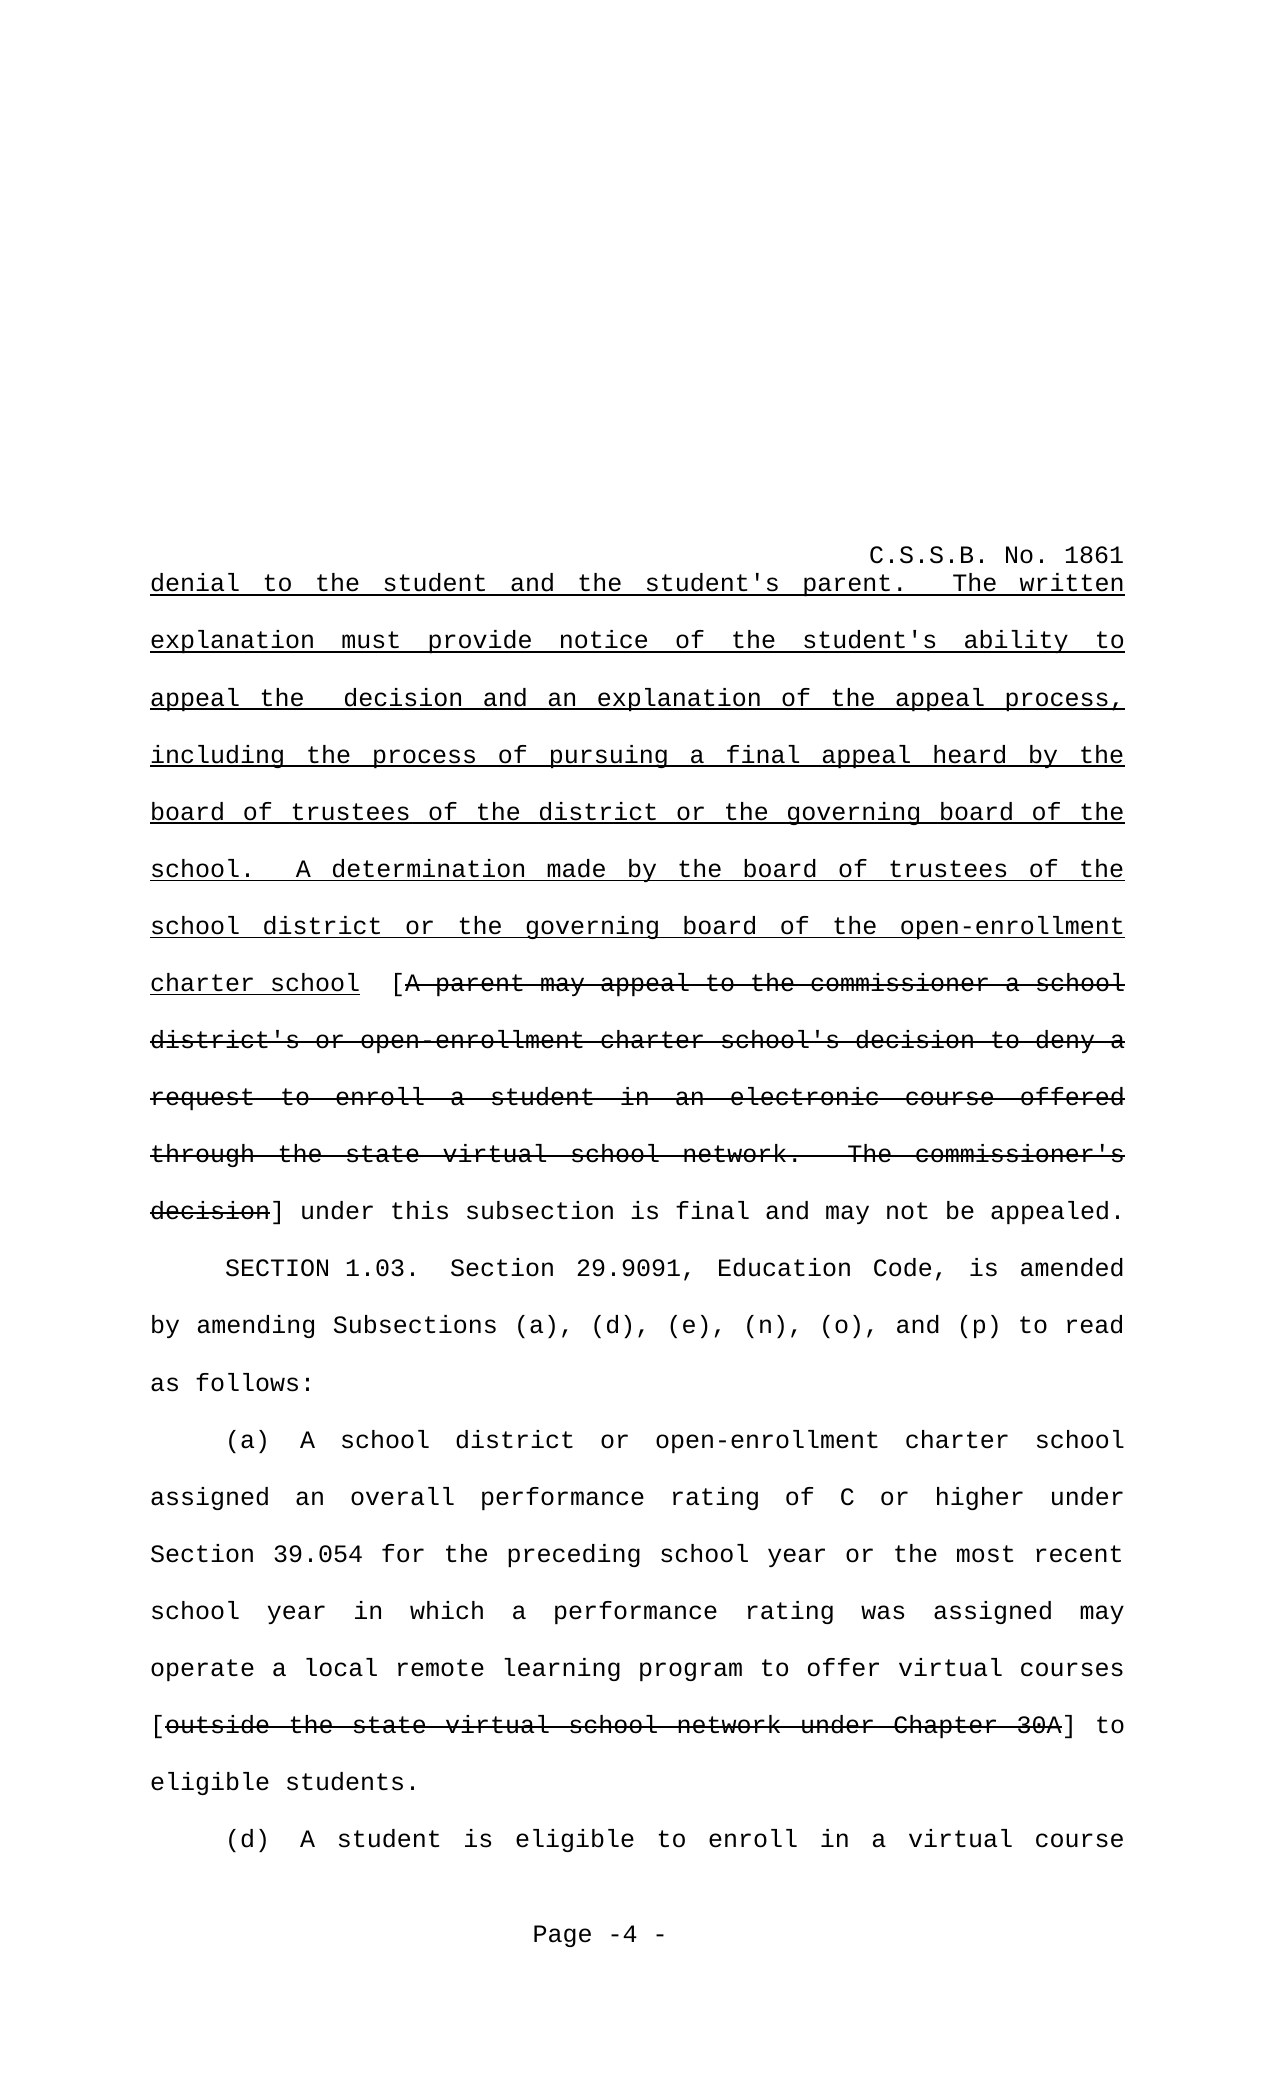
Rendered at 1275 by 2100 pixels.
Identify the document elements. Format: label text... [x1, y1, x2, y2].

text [150, 571, 1125, 594]
text SECTION 1.03. Section 29.9091, Education Code, is amended by amending Subsections (a), (d), (e), (n), (o), and (p) to read as follows: [150, 1256, 1125, 1398]
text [150, 1827, 1125, 1855]
text (a) A school district or open-enrollment charter school assigned an overall performance rating of C or higher under Section 39.054 for the preceding school year or the most recent school year in which a performance rating was assigned may operate a local remote learning program to offer virtual courses [outside the state virtual school network under Chapter 30A] to eligible students. [150, 1427, 1125, 1798]
